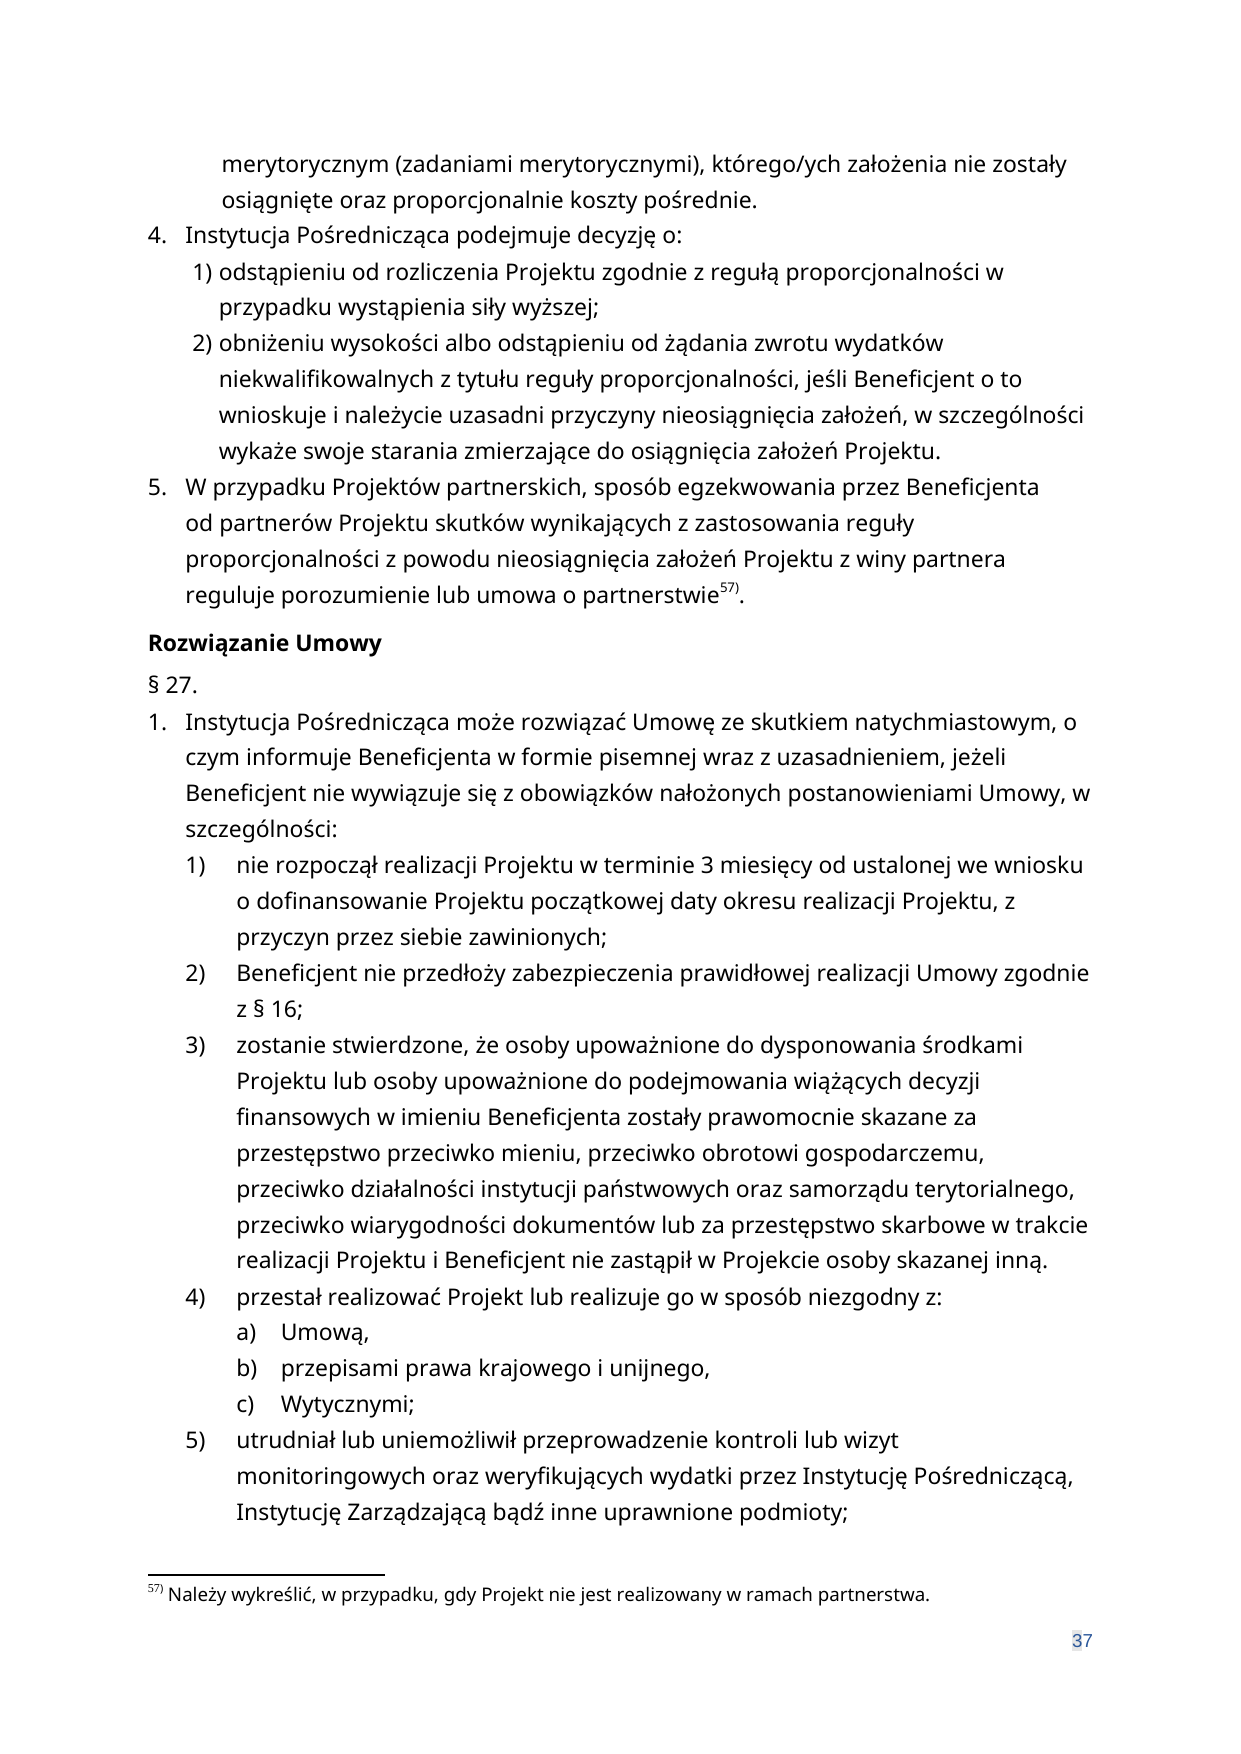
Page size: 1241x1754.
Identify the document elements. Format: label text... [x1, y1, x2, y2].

list obniżeniu wysokości albo odstąpieniu od żądania zwrotu wydatków niekwalifikowalnych z tytułu reguły proporcjonalności, jeśli Beneficjent o to wnioskuje i należycie uzasadni przyczyny nieosiągnięcia założeń, w szczególności wykaże swoje starania zmierzające do osiągnięcia założeń Projektu. [192, 327, 1093, 466]
list zostanie stwierdzone, że osoby upoważnione do dysponowania środkami Projektu lub osoby upoważnione do podejmowania wiążących decyzji finansowych w imieniu Beneficjenta zostały prawomocnie skazane za przestępstwo przeciwko mieniu, przeciwko obrotowi gospodarczemu, przeciwko działalności instytucji państwowych oraz samorządu terytorialnego, przeciwko wiarygodności dokumentów lub za przestępstwo skarbowe w trakcie realizacji Projektu i Beneficjent nie zastąpił w Projekcie osoby skazanej inną. [185, 1029, 1093, 1276]
list Wytycznymi; [236, 1388, 1093, 1419]
list przepisami prawa krajowego i unijnego, [236, 1352, 1093, 1383]
list W przypadku Projektów partnerskich, sposób egzekwowania przez Beneficjenta od partnerów Projektu skutków wynikających z zastosowania reguły proporcjonalności z powodu nieosiągnięcia założeń Projektu z winy partnera reguluje porozumienie lub umowa o partnerstwie). [148, 471, 1093, 610]
subtitle Rozwiązanie Umowy [148, 627, 1093, 658]
subtitle § 27. [148, 669, 1093, 701]
list przestał realizować Projekt lub realizuje go w sposób niezgodny z: [185, 1280, 1093, 1312]
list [192, 148, 1093, 215]
list Beneficjent nie przedłoży zabezpieczenia prawidłowej realizacji Umowy zgodnie z § 16; [185, 957, 1093, 1024]
list odstąpieniu od rozliczenia Projektu zgodnie z regułą proporcjonalności w przypadku wystąpienia siły wyższej; [192, 255, 1093, 323]
list Instytucja Pośrednicząca podejmuje decyzję o: [148, 219, 1093, 251]
list Instytucja Pośrednicząca może rozwiązać Umowę ze skutkiem natychmiastowym, o czym informuje Beneficjenta w formie pisemnej wraz z uzasadnieniem, jeżeli Beneficjent nie wywiązuje się z obowiązków nałożonych postanowieniami Umowy, w szczególności: [148, 705, 1093, 844]
list Umową, [236, 1316, 1093, 1348]
list nie rozpoczął realizacji Projektu w terminie 3 miesięcy od ustalonej we wniosku o dofinansowanie Projektu początkowej daty okresu realizacji Projektu, z przyczyn przez siebie zawinionych; [185, 849, 1093, 952]
list utrudniał lub uniemożliwił przeprowadzenie kontroli lub wizyt monitoringowych oraz weryfikujących wydatki przez Instytucję Pośredniczącą, Instytucję Zarządzającą bądź inne uprawnione podmioty; [185, 1424, 1093, 1527]
